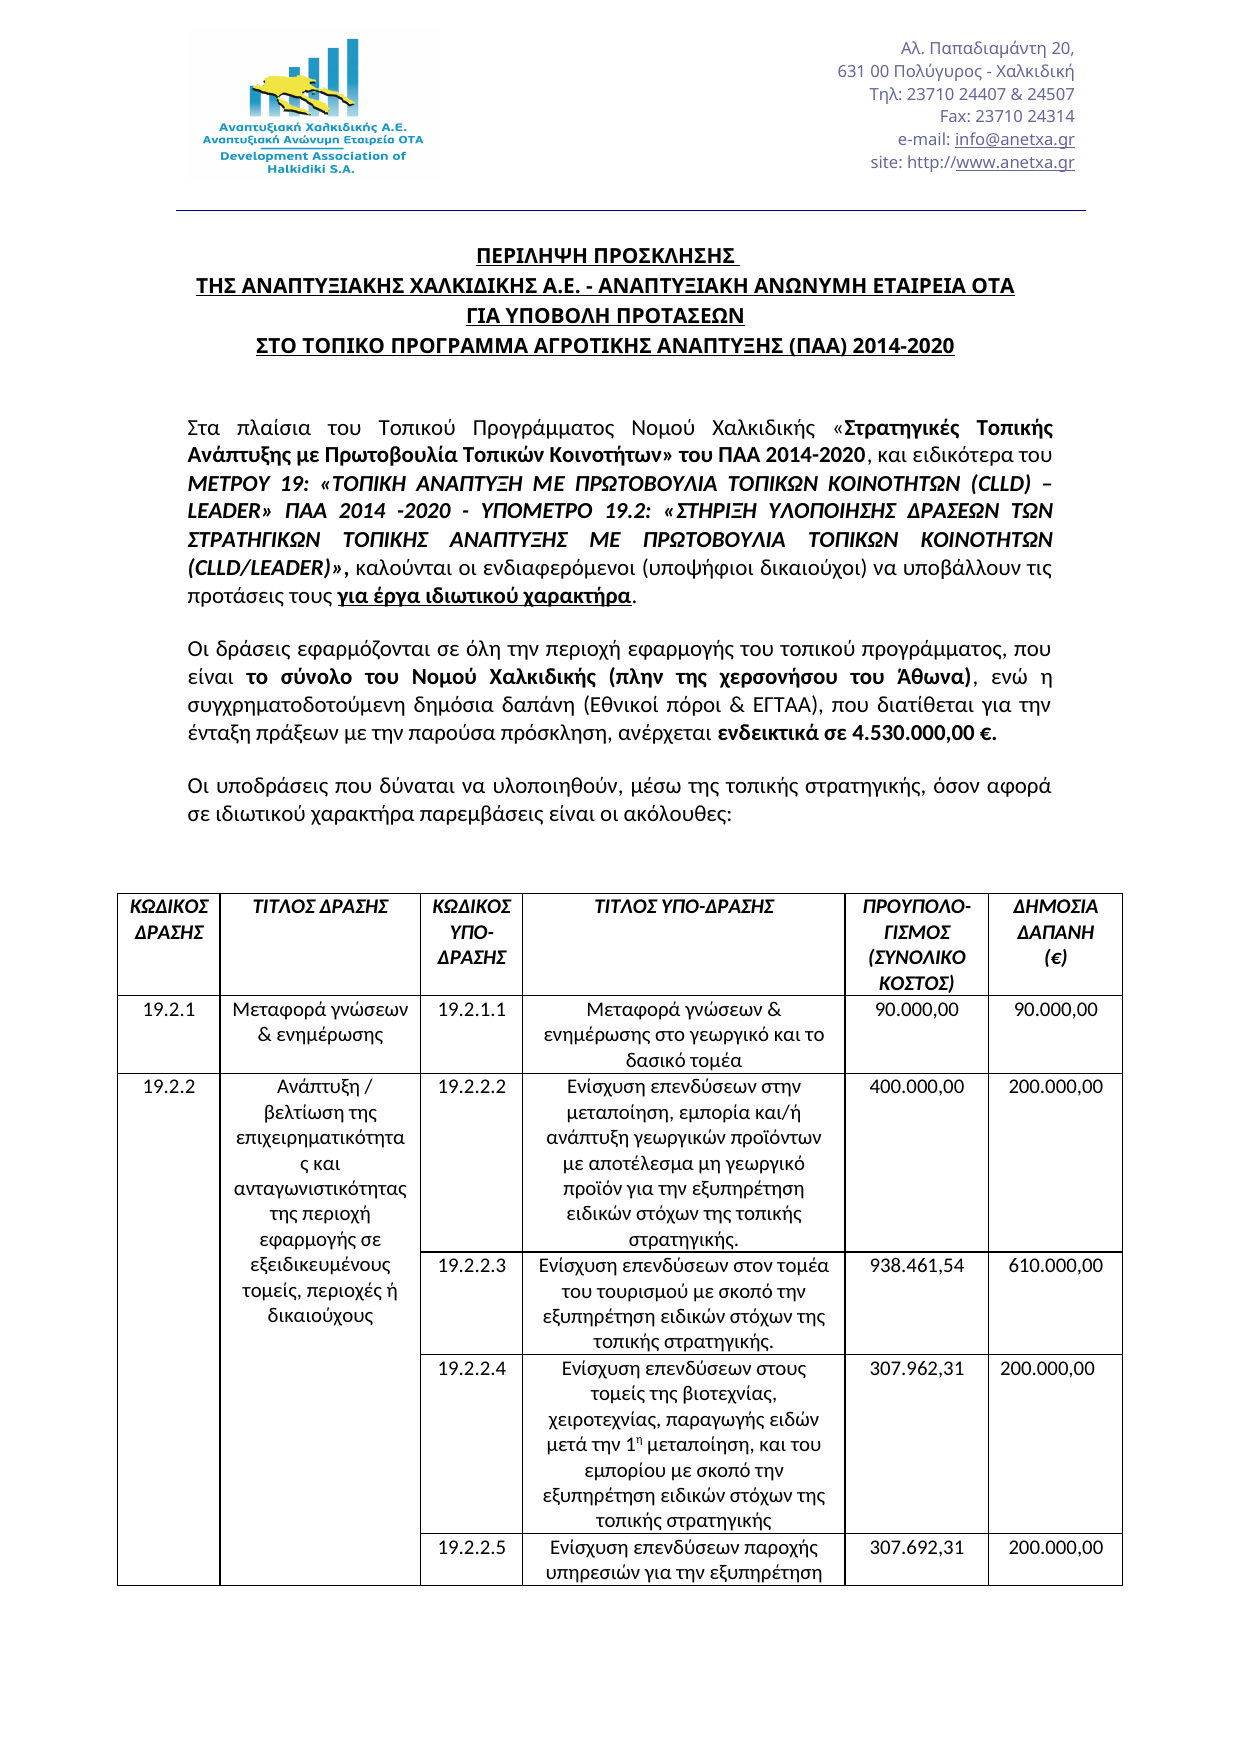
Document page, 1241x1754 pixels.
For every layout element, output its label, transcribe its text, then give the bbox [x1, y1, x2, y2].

table_cell 400.000,00 [846, 1074, 988, 1251]
text Οι δράσεις εφαρμόζονται σε όλη την περιοχή εφαρμογής του τοπικού προγράμματος, που είναι το σύνολο του Νομού Χαλκιδικής (πλην της χερσονήσου του Άθωνα), ενώ η συγχρηματοδοτούμενη δημόσια δαπάνη (Εθνικοί πόροι & ΕΓΤΑΑ), που διατίθεται για την ένταξη πράξεων με την παρούσα πρόσκληση, ανέρχεται ενδεικτικά σε 4.530.000,00 €. [187, 634, 1053, 746]
table_cell 90.000,00 [989, 996, 1122, 1072]
table_cell 19.2.2 [118, 1074, 219, 1585]
table_cell 307.692,31 [846, 1534, 988, 1585]
table_cell 307.962,31 [846, 1355, 988, 1533]
table_cell Μεταφορά γνώσεων & ενημέρωσης στο γεωργικό και το δασικό τομέα [523, 996, 844, 1072]
table_cell 610.000,00 [989, 1253, 1122, 1354]
table_header ΠΡΟΥΠΟΛΟ-ΓΙΣΜΟΣ (ΣΥΝΟΛΙΚΟ ΚΟΣΤΟΣ) [846, 894, 988, 995]
table_cell 19.2.2.4 [421, 1355, 522, 1533]
table_cell 90.000,00 [846, 996, 988, 1072]
table_cell 200.000,00 [989, 1355, 1122, 1533]
table_cell 938.461,54 [846, 1253, 988, 1354]
text ΓΙΑ ΥΠΟΒΟΛΗ ΠΡΟΤΑΣΕΩΝ [158, 299, 1053, 329]
table_cell Ενίσχυση επενδύσεων στην μεταποίηση, εμπορία και/ή ανάπτυξη γεωργικών προϊόντων με αποτέλεσμα μη γεωργικό προϊόν για την εξυπηρέτηση ειδικών στόχων της τοπικής στρατηγικής. [523, 1074, 844, 1251]
text ΣΤΟ ΤΟΠΙΚΟ ΠΡΟΓΡΑΜΜΑ ΑΓΡΟΤΙΚΗΣ ΑΝΑΠΤΥΞΗΣ (ΠΑΑ) 2014-2020 [158, 329, 1053, 359]
text ΠΕΡΙΛΗΨΗ ΠΡΟΣΚΛΗΣΗΣ [158, 239, 1053, 269]
table_header ΤΙΤΛΟΣ ΔΡΑΣΗΣ [221, 894, 420, 995]
table_header ΤΙΤΛΟΣ ΥΠΟ-ΔΡΑΣΗΣ [523, 894, 844, 995]
table_cell Μεταφορά γνώσεων & ενημέρωσης [221, 996, 420, 1072]
picture [187, 28, 439, 182]
text Οι υποδράσεις που δύναται να υλοποιηθούν, μέσω της τοπικής στρατηγικής, όσον αφορά σε ιδιωτικού χαρακτήρα παρεμβάσεις είναι οι ακόλουθες: [187, 771, 1053, 827]
table_cell Ενίσχυση επενδύσεων στον τομέα του τουρισμού με σκοπό την εξυπηρέτηση ειδικών στόχων της τοπικής στρατηγικής. [523, 1253, 844, 1354]
table_header ΚΩΔΙΚΟΣ ΥΠΟ-ΔΡΑΣΗΣ [421, 894, 522, 995]
table_cell Ενίσχυση επενδύσεων στους τομείς της βιοτεχνίας, χειροτεχνίας, παραγωγής ειδών μετά την 1η μεταποίηση, και του εμπορίου με σκοπό την εξυπηρέτηση ειδικών στόχων της τοπικής στρατηγικής [523, 1355, 844, 1533]
table_cell 19.2.2.2 [421, 1074, 522, 1251]
text Στα πλαίσια του Τοπικού Προγράμματος Νομού Χαλκιδικής «Στρατηγικές Τοπικής Ανάπτυξης με Πρωτοβουλία Τοπικών Κοινοτήτων» του ΠΑΑ 2014-2020, και ειδικότερα του ΜΕΤΡΟΥ 19: «ΤΟΠΙΚΗ ΑΝΑΠΤΥΞΗ ΜE ΠΡΩΤΟΒΟΥΛΙΑ ΤΟΠΙΚΩΝ ΚΟΙΝΟΤΗΤΩΝ (CLLD) – LEADER» ΠΑΑ 2014 -2020 - ΥΠΟΜΕΤΡΟ 19.2: «Στήριξη υλοποίησης δράσεων των στρατηγικών τοπικής ανάπτυξης με πρωτοβουλία τοπικών κοινοτήτων (CLLD/LEADER)», καλούνται οι ενδιαφερόμενοι (υποψήφιοι δικαιούχοι) να υποβάλλουν τις προτάσεις τους για έργα ιδιωτικού χαρακτήρα. [187, 413, 1053, 609]
table_cell 19.2.2.3 [421, 1253, 522, 1354]
table_header ΔΗΜΟΣΙΑ ΔΑΠΑΝΗ (€) [989, 894, 1122, 995]
table_cell 200.000,00 [989, 1074, 1122, 1251]
table_cell Ανάπτυξη / βελτίωση της επιχειρηματικότητας και ανταγωνιστικότητας της περιοχή εφαρμογής σε εξειδικευμένους τομείς, περιοχές ή δικαιούχους [221, 1074, 420, 1585]
table_header ΚΩΔΙΚΟΣ ΔΡΑΣΗΣ [118, 894, 219, 995]
table_cell 19.2.2.5 [421, 1534, 522, 1585]
table_cell 19.2.1.1 [421, 996, 522, 1072]
text ΤΗΣ ΑΝΑΠΤΥΞΙΑΚΗΣ ΧΑΛΚΙΔΙΚΗΣ Α.Ε. - ΑΝΑΠΤΥΞΙΑΚΗ ΑΝΩΝΥΜΗ ΕΤΑΙΡΕΙΑ ΟΤΑ [158, 269, 1053, 299]
table_cell 200.000,00 [989, 1534, 1122, 1585]
table_cell 19.2.1 [118, 996, 219, 1072]
